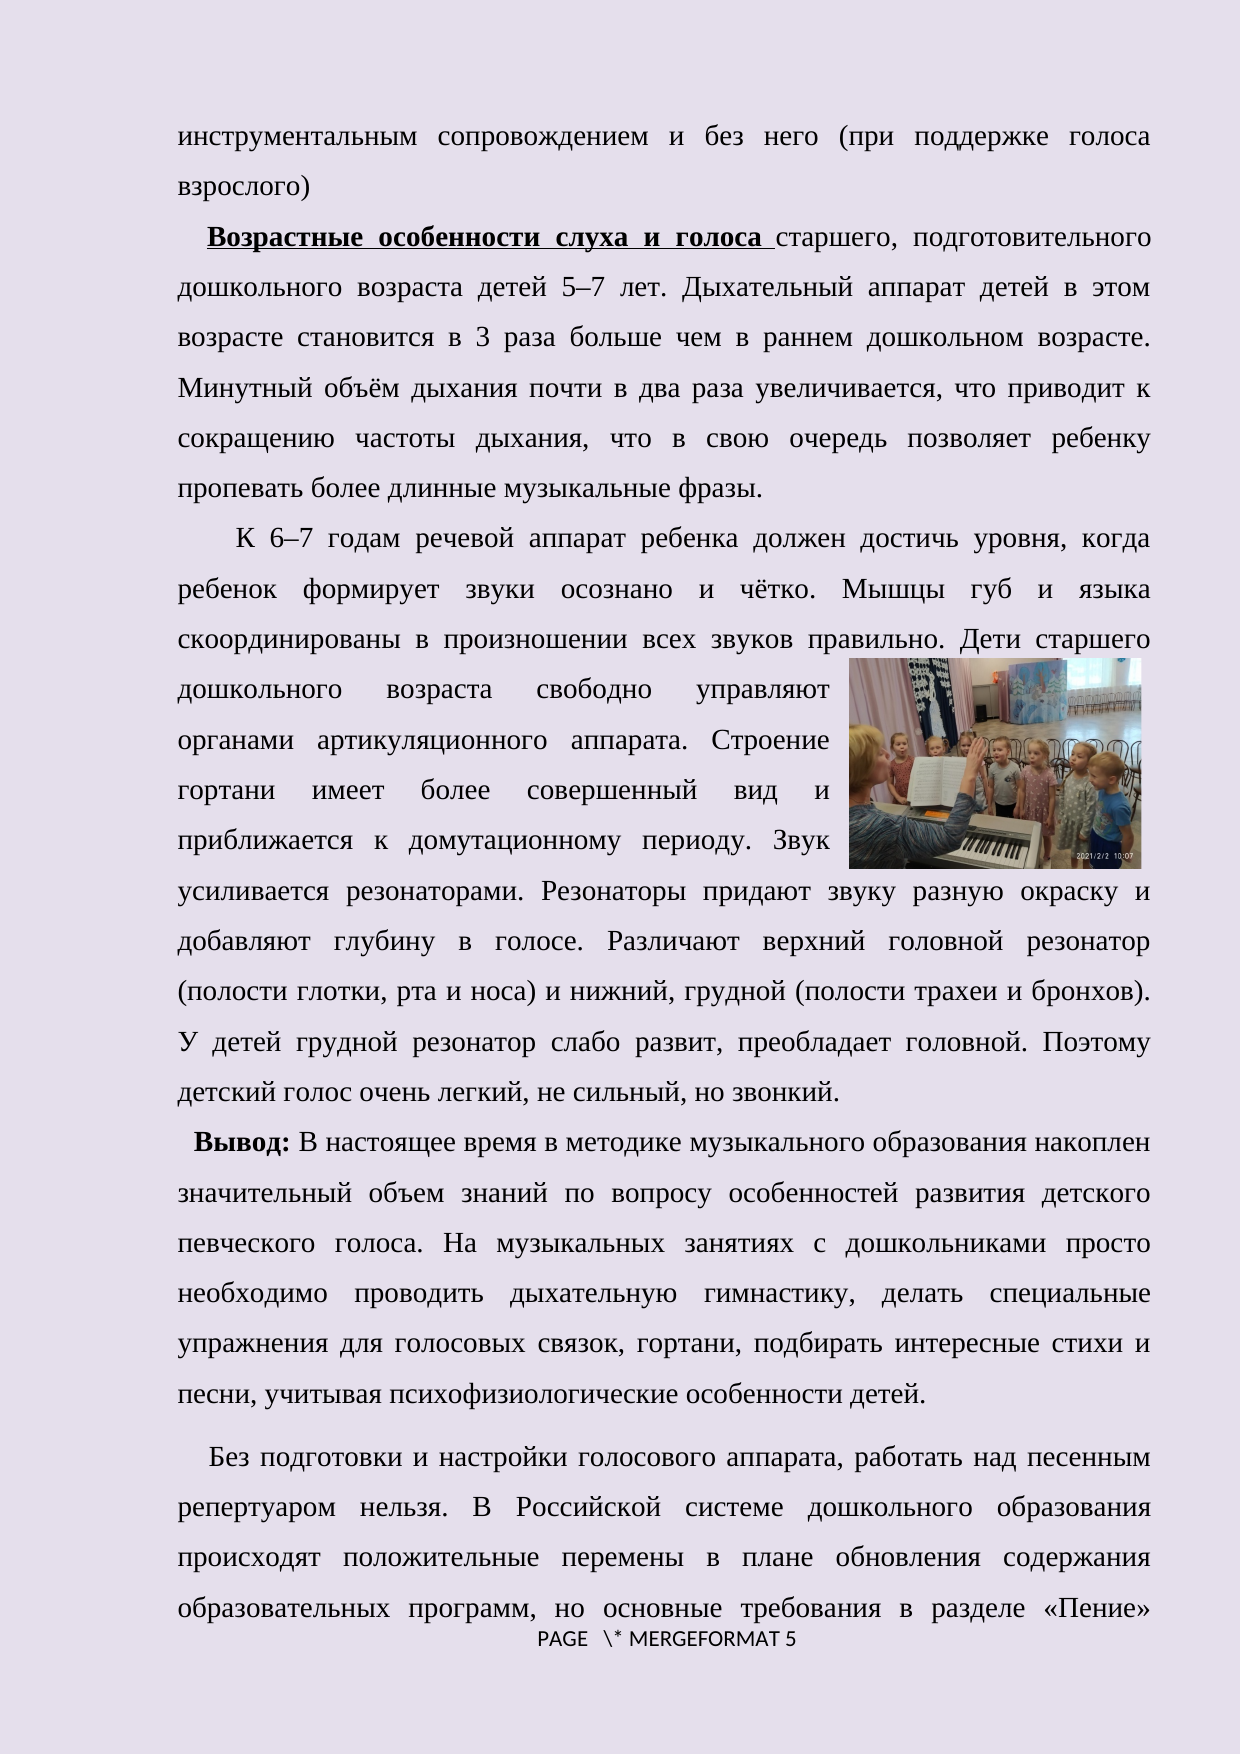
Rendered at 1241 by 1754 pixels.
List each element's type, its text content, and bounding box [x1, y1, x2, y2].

text Вывод: В настоящее время в методике музыкального образования накоплен значительный объем знаний по вопросу особенностей развития детского певческого голоса. На музыкальных занятиях с дошкольниками просто необходимо проводить дыхательную гимнастику, делать специальные упражнения для голосовых связок, гортани, подбирать интересные стихи и песни, учитывая психофизиологические особенности детей. [177, 1124, 1152, 1409]
text Возрастные особенности слуха и голоса старшего, подготовительного дошкольного возраста детей 5–7 лет. Дыхательный аппарат детей в этом возрасте становится в 3 раза больше чем в раннем дошкольном возрасте. Минутный объём дыхания почти в два раза увеличивается, что приводит к сокращению частоты дыхания, что в свою очередь позволяет ребенку пропевать более длинные музыкальные фразы. [177, 219, 1152, 504]
text К 6–7 годам речевой аппарат ребенка должен достичь уровня, когда ребенок формирует звуки осознано и чётко. Мышцы губ и языка скоординированы в произношении всех звуков правильно. Дети старшего дошкольного возраста свободно управляют органами артикуляционного аппарата. Строение гортани имеет более совершенный вид и приближается к домутационному периоду. Звук усиливается резонаторами. Резонаторы придают звуку разную окраску и добавляют глубину в голосе. Различают верхний головной резонатор (полости глотки, рта и носа) и нижний, грудной (полости трахеи и бронхов). У детей грудной резонатор слабо развит, преобладает головной. Поэтому детский голос очень легкий, не сильный, но звонкий. [177, 521, 1152, 1108]
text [177, 1439, 1152, 1623]
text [177, 118, 1152, 202]
